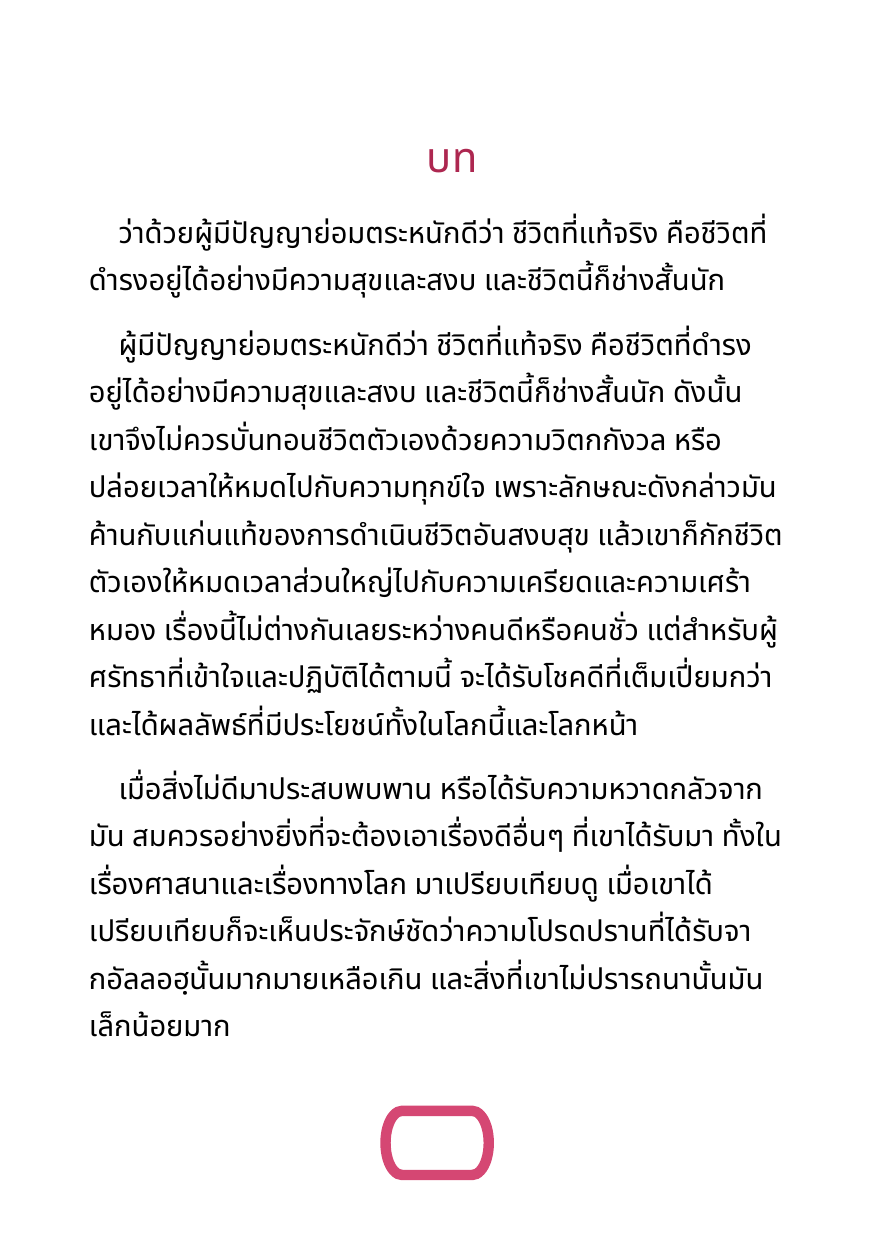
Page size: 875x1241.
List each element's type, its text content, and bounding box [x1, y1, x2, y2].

subtitle บท [89, 128, 785, 191]
text เมื่อสิ่งไม่ดีมาประสบพบพาน หรือได้รับความหวาดกลัวจากมัน สมควรอย่างยิ่งที่จะต้องเอาเรื่องดีอื่นๆ ที่เขาได้รับมา ทั้งในเรื่องศาสนาและเรื่องทางโลก มาเปรียบเทียบดู เมื่อเขาได้เปรียบเทียบก็จะเห็นประจักษ์ชัดว่าความโปรดปรานที่ได้รับจากอัลลอฮฺนั้นมากมายเหลือเกิน และสิ่งที่เขาไม่ปรารถนานั้นมันเล็กน้อยมาก [89, 768, 785, 1050]
text ว่าด้วยผู้มีปัญญาย่อมตระหนักดีว่า ชีวิตที่แท้จริง คือชีวิตที่ดำรงอยู่ได้อย่างมีความสุขและสงบ และชีวิตนี้ก็ช่างสั้นนัก [89, 212, 785, 304]
text ผู้มีปัญญาย่อมตระหนักดีว่า ชีวิตที่แท้จริง คือชีวิตที่ดำรงอยู่ได้อย่างมีความสุขและสงบ และชีวิตนี้ก็ช่างสั้นนัก ดังนั้น เขาจึงไม่ควรบั่นทอนชีวิตตัวเองด้วยความวิตกกังวล หรือปล่อยเวลาให้หมดไปกับความทุกข์ใจ เพราะลักษณะดังกล่าวมันค้านกับแก่นแท้ของการดำเนินชีวิตอันสงบสุข แล้วเขาก็กักชีวิตตัวเองให้หมดเวลาส่วนใหญ่ไปกับความเครียดและความเศร้าหมอง เรื่องนี้ไม่ต่างกันเลยระหว่างคนดีหรือคนชั่ว แต่สำหรับผู้ศรัทธาที่เข้าใจและปฏิบัติได้ตามนี้ จะได้รับโชคดีที่เต็มเปี่ยมกว่า และได้ผลลัพธ์ที่มีประโยชน์ทั้งในโลกนี้และโลกหน้า [89, 324, 785, 748]
